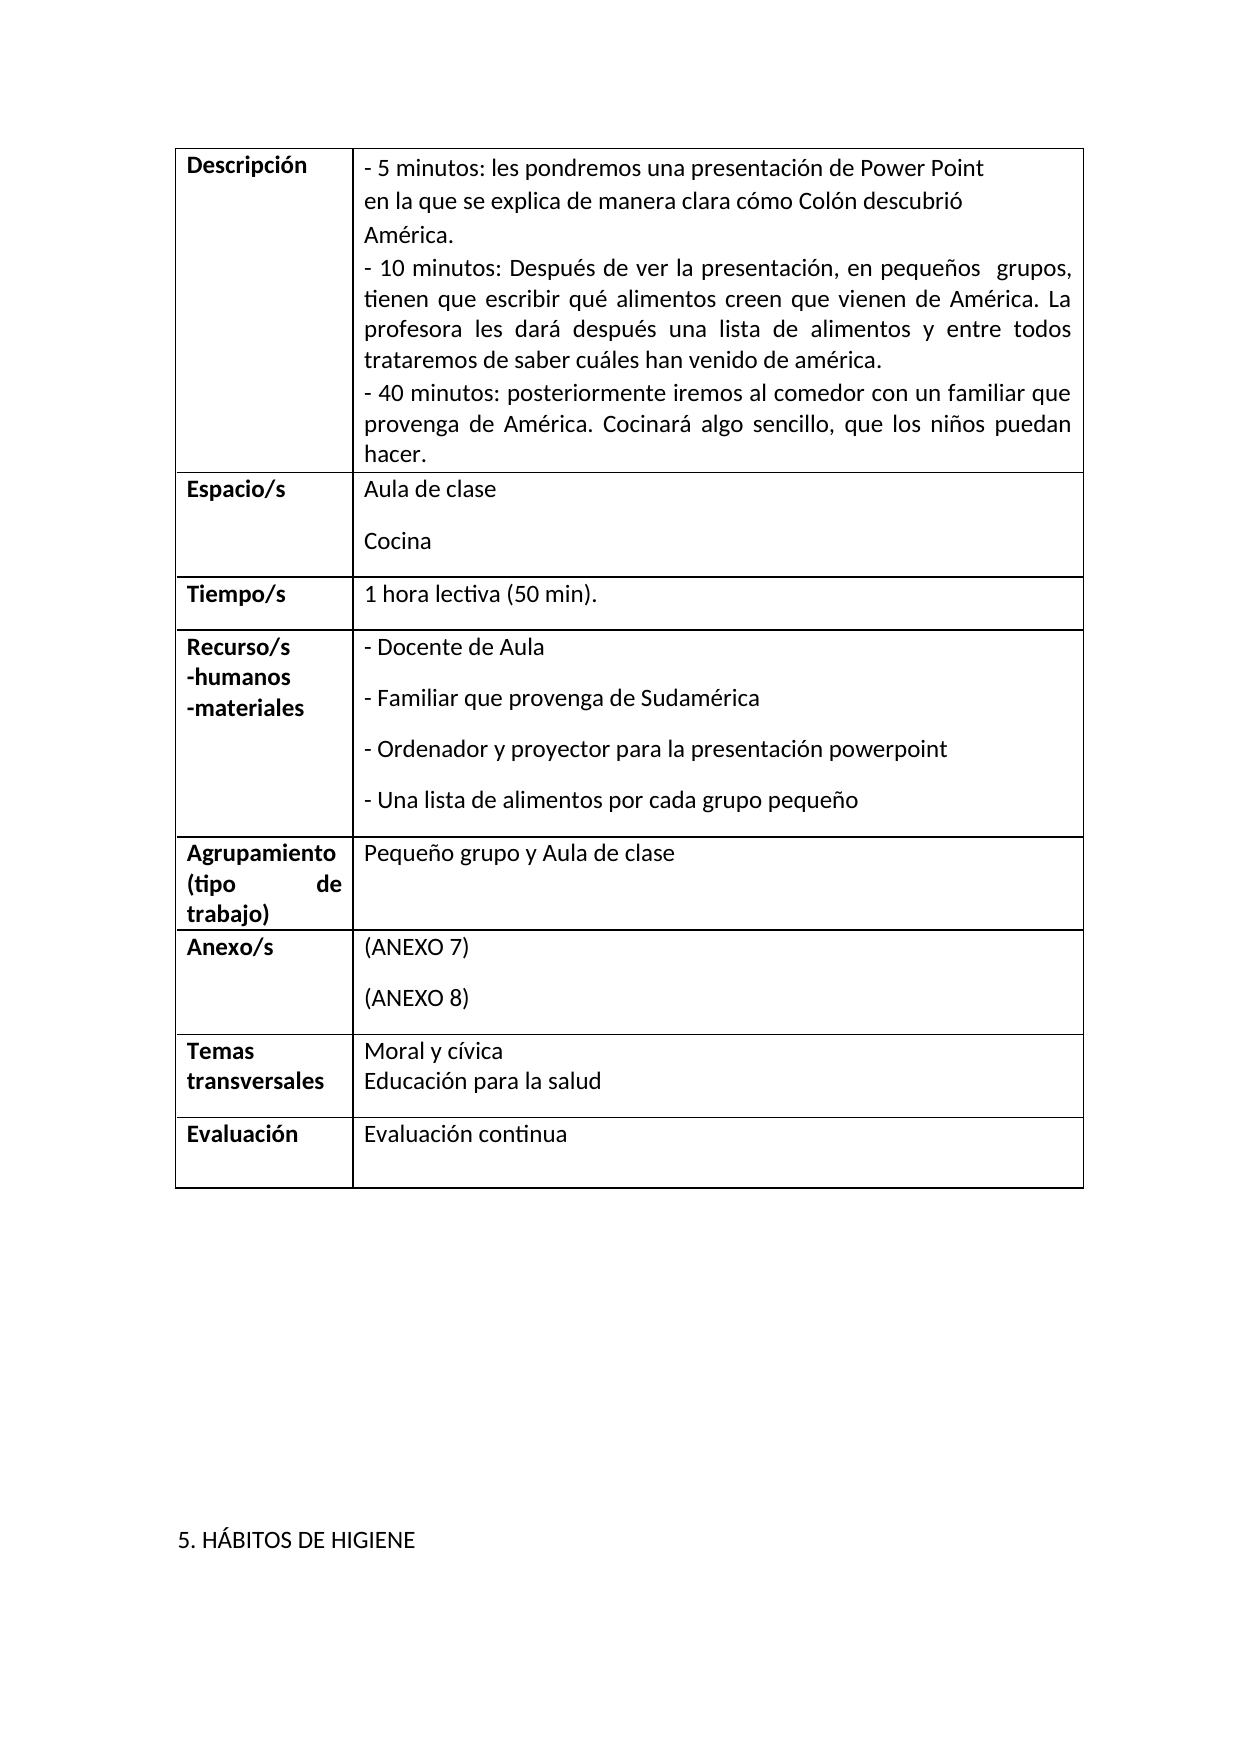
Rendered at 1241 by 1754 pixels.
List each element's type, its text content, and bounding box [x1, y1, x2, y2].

table_cell 1 hora lectiva (50 min). [354, 578, 1083, 629]
table_cell Descripción [176, 149, 352, 472]
table_cell Pequeño grupo y Aula de clase [354, 838, 1083, 929]
table_cell (ANEXO 7) (ANEXO 8) [354, 931, 1083, 1033]
table_cell - Docente de Aula - Familiar que provenga de Sudamérica - Ordenador y proyector para la presentación powerpoint - Una lista de alimentos por cada grupo pequeño [354, 631, 1083, 836]
table_cell Temas transversales [176, 1035, 352, 1117]
table_cell Evaluación continua [354, 1118, 1083, 1187]
table_cell Tiempo/s [176, 577, 352, 629]
table_cell Recurso/s -humanos -materiales [176, 630, 352, 836]
table_cell Aula de clase Cocina [354, 473, 1083, 576]
table_cell Anexo/s [176, 930, 352, 1033]
table_cell Moral y cívica Educación para la salud [354, 1035, 1083, 1117]
table_cell Agrupamiento (tipo de trabajo) [176, 837, 352, 929]
table_cell Evaluación [176, 1118, 352, 1187]
text 5. HÁBITOS DE HIGIENE [177, 1524, 1063, 1554]
table_cell Espacio/s [176, 473, 352, 576]
table_cell - 5 minutos: les pondremos una presentación de Power Point en la que se explica de manera clara cómo Colón descubrió América. - 10 minutos: Después de ver la presentación, en pequeños grupos, tienen que escribir qué alimentos creen que vienen de América. La profesora les dará después una lista de alimentos y entre todos trataremos de saber cuáles han venido de américa. - 40 minutos: posteriormente iremos al comedor con un familiar que provenga de América. Cocinará algo sencillo, que los niños puedan hacer. [354, 149, 1083, 472]
